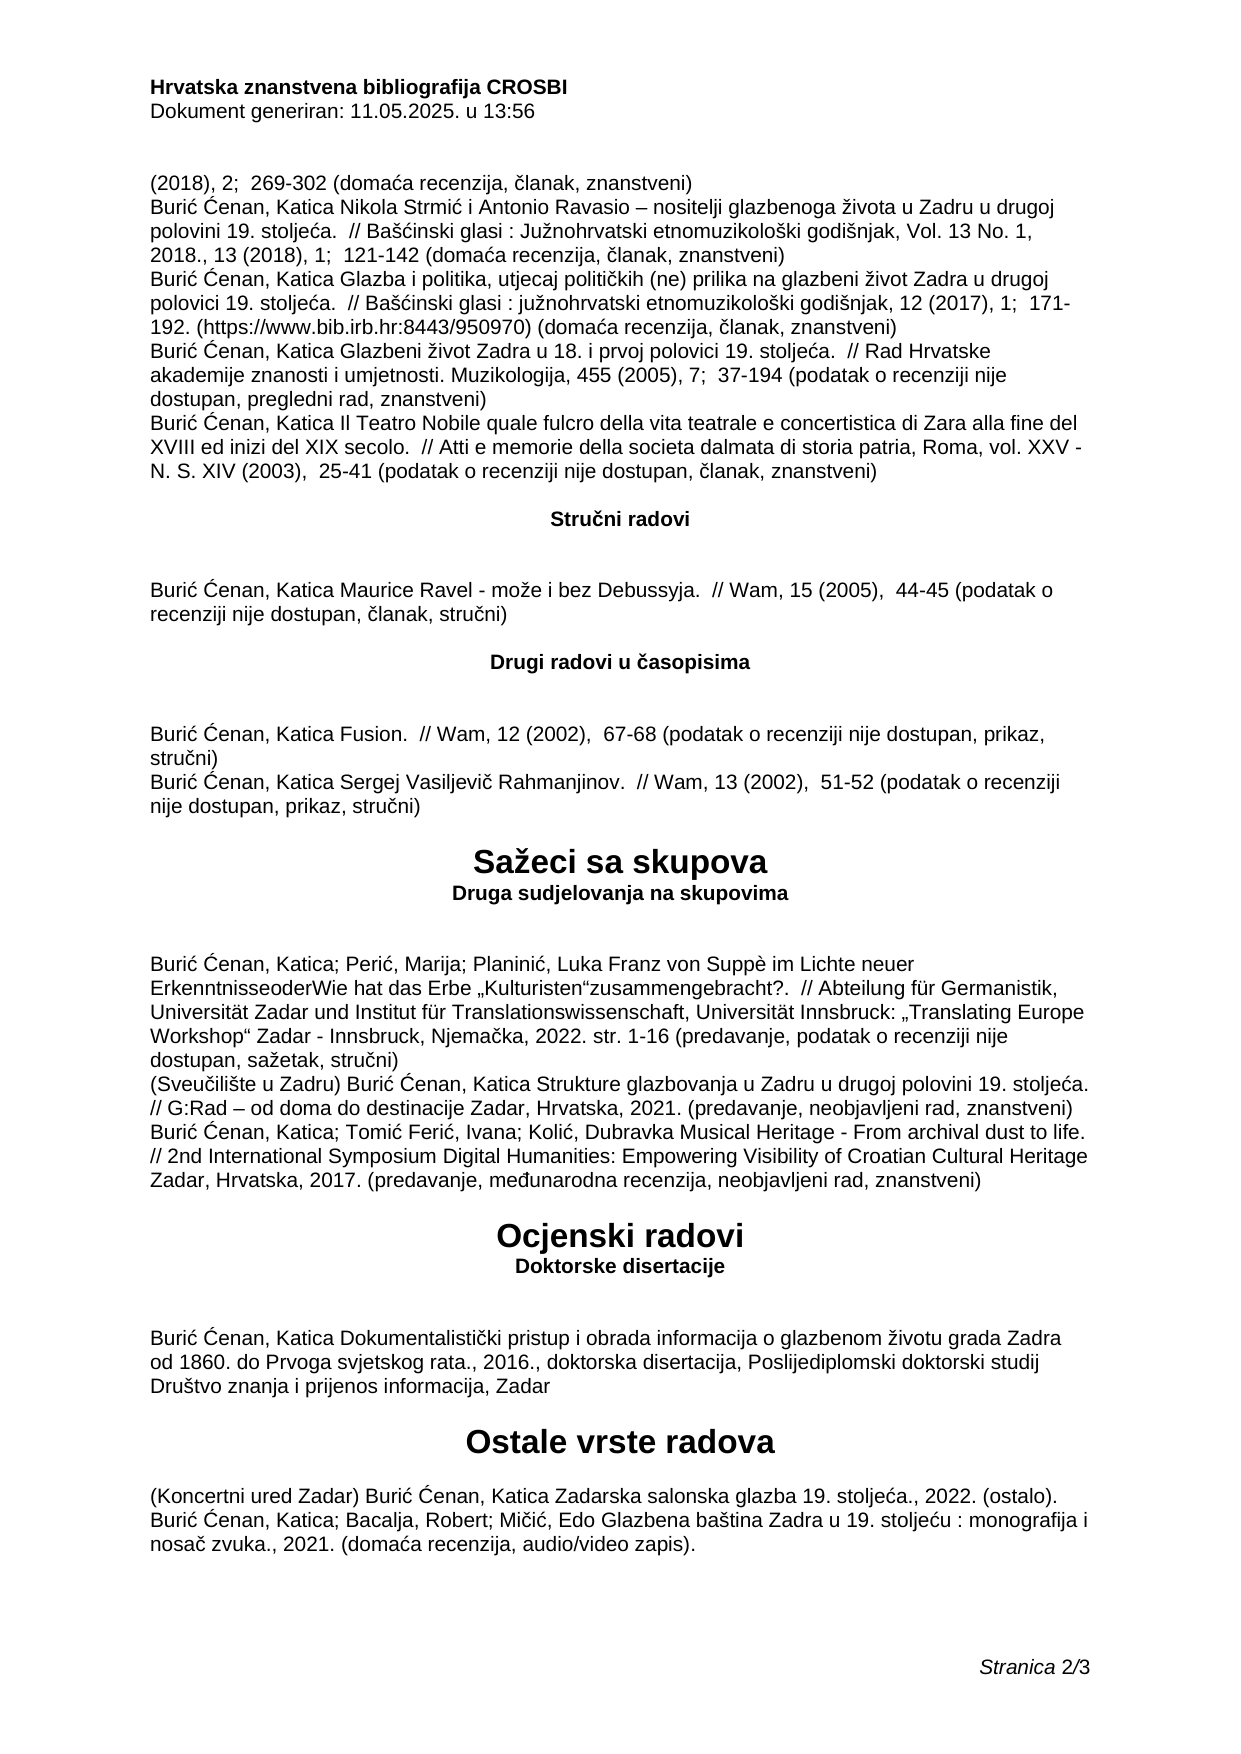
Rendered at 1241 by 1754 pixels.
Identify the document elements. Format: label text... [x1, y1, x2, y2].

text Burić Ćenan, Katica [150, 411, 1090, 482]
text (Sveučilište u Zadru) Burić Ćenan, Katica [150, 1072, 1090, 1120]
text Burić Ćenan, Katica; Perić, Marija; Planinić, Luka [150, 952, 1090, 1072]
subtitle Stručni radovi [150, 506, 1090, 530]
text Burić Ćenan, Katica [150, 1326, 1090, 1398]
subtitle Druga sudjelovanja na skupovima [150, 880, 1090, 904]
text Burić Ćenan, Katica [150, 267, 1090, 339]
subtitle Ostale vrste radova [150, 1422, 1090, 1460]
text Burić Ćenan, Katica; Bacalja, Robert; Mičić, Edo [150, 1508, 1090, 1556]
text Burić Ćenan, Katica [150, 339, 1090, 411]
text Burić Ćenan, Katica [150, 770, 1090, 818]
subtitle Sažeci sa skupova [150, 842, 1090, 880]
text Burić Ćenan, Katica [150, 578, 1090, 626]
subtitle Doktorske disertacije [150, 1254, 1090, 1278]
text Burić Ćenan, Katica [150, 195, 1090, 267]
text Burić Ćenan, Katica [150, 722, 1090, 770]
subtitle Ocjenski radovi [150, 1216, 1090, 1254]
text Burić Ćenan, Katica; Tomić Ferić, Ivana; Kolić, Dubravka [150, 1120, 1090, 1192]
text (Koncertni ured Zadar) Burić Ćenan, Katica [150, 1484, 1090, 1508]
text Burić Ćenan, Katica [150, 171, 1090, 195]
subtitle Drugi radovi u časopisima [150, 650, 1090, 674]
